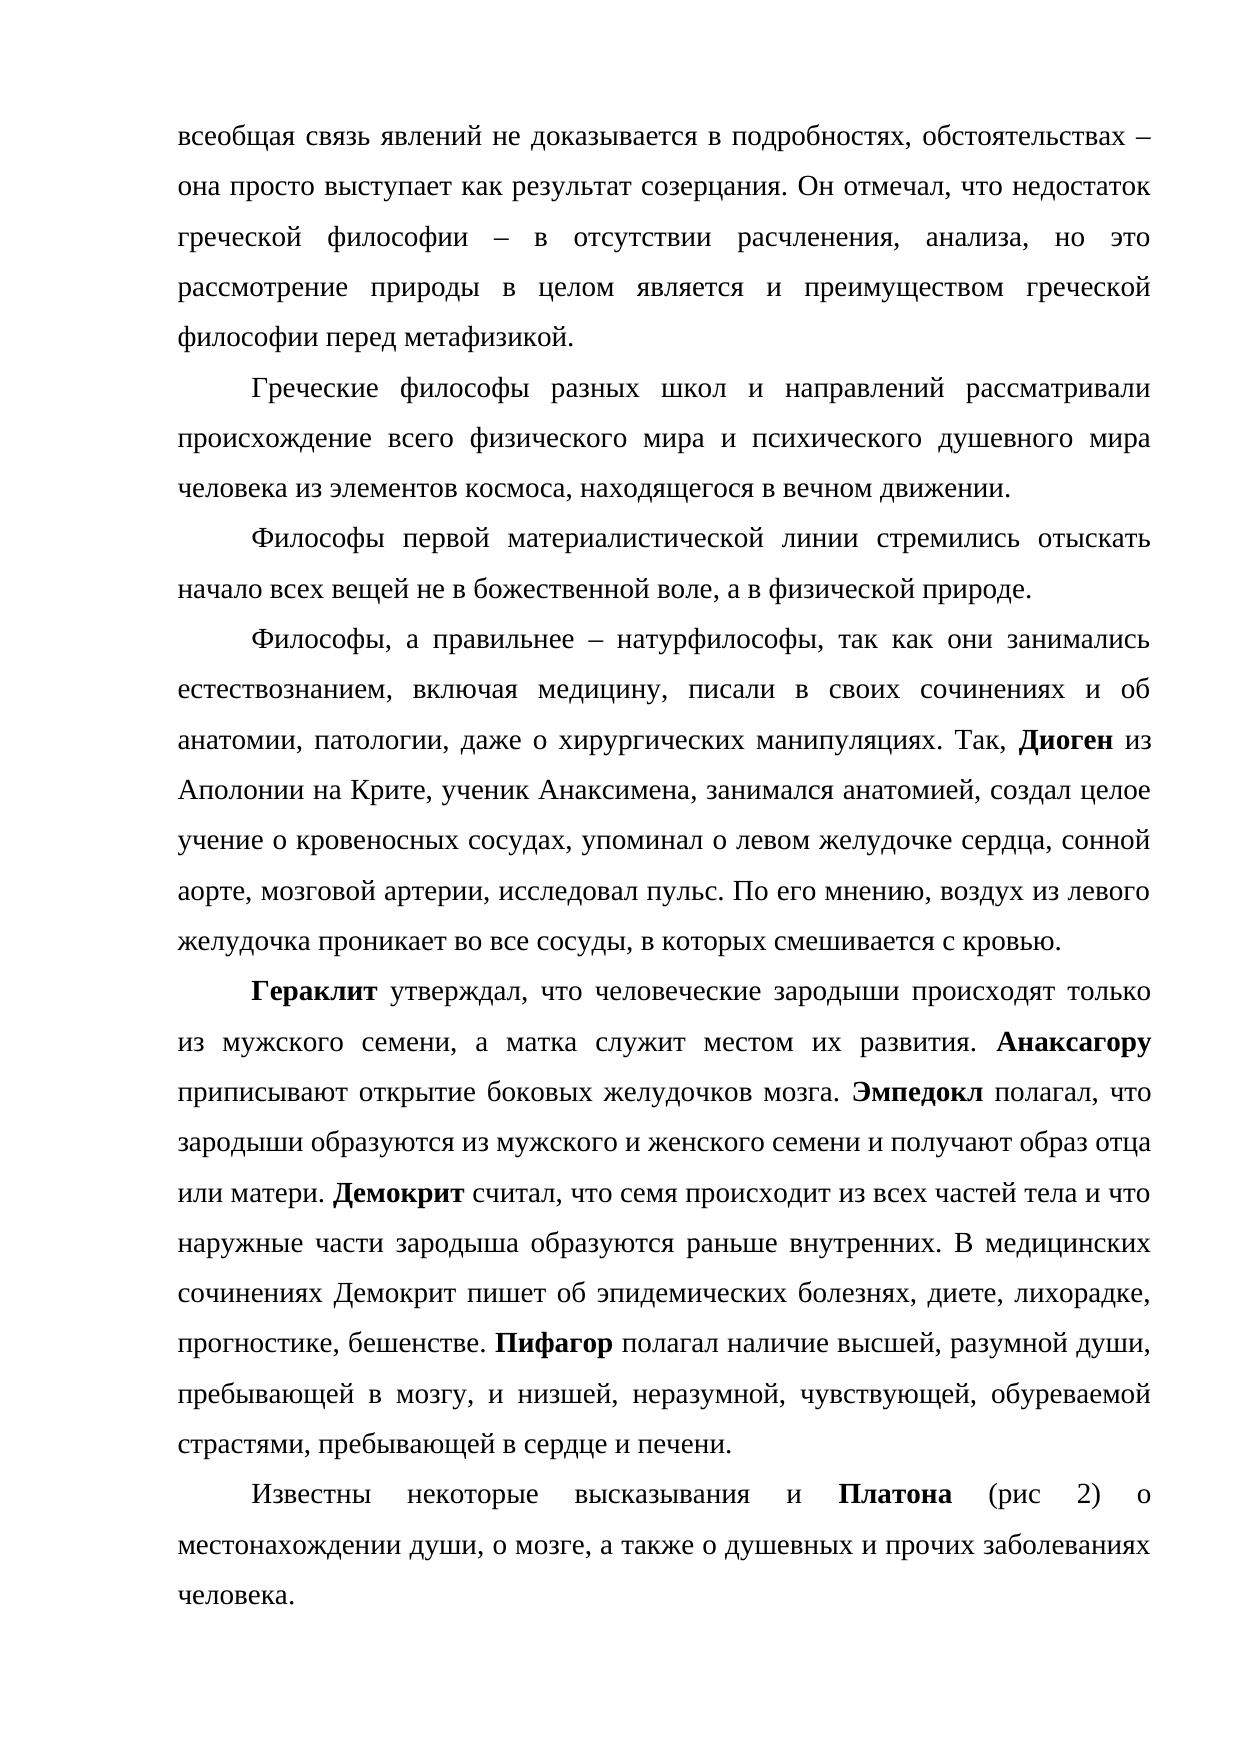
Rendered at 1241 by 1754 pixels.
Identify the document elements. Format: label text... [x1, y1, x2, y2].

text Известны некоторые высказывания и Платона (рис 2) о местонахождении души, о мозге, а также о душевных и прочих заболеваниях человека. [177, 1477, 1152, 1611]
text Философы, а правильнее – натурфилософы, так как они занимались естествознанием, включая медицину, писали в своих сочинениях и об анатомии, патологии, даже о хирургических манипуляциях. Так, Диоген из Аполонии на Крите, ученик Анаксимена, занимался анатомией, создал целое учение о кровеносных сосудах, упоминал о левом желудочке сердца, сонной аорте, мозговой артерии, исследовал пульс. По его мнению, воздух из левого желудочка проникает во все сосуды, в которых смешивается с кровью. [177, 621, 1152, 957]
text Философы первой материалистической линии стремились отыскать начало всех вещей не в божественной воле, а в физической природе. [177, 521, 1152, 604]
text Гераклит утверждал, что человеческие зародыши происходят только из мужского семени, а матка служит местом их развития. Анаксагору приписывают открытие боковых желудочков мозга. Эмпедокл полагал, что зародыши образуются из мужского и женского семени и получают образ отца или матери. Демокрит считал, что семя происходит из всех частей тела и что наружные части зародыша образуются раньше внутренних. В медицинских сочинениях Демокрит пишет об эпидемических болезнях, диете, лихорадке, прогностике, бешенстве. Пифагор полагал наличие высшей, разумной души, пребывающей в мозгу, и низшей, неразумной, чувствующей, обуреваемой страстями, пребывающей в сердце и печени. [177, 973, 1152, 1460]
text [177, 118, 1152, 353]
text Греческие философы разных школ и направлений рассматривали происхождение всего физического мира и психического душевного мира человека из элементов космоса, находящегося в вечном движении. [177, 370, 1152, 504]
